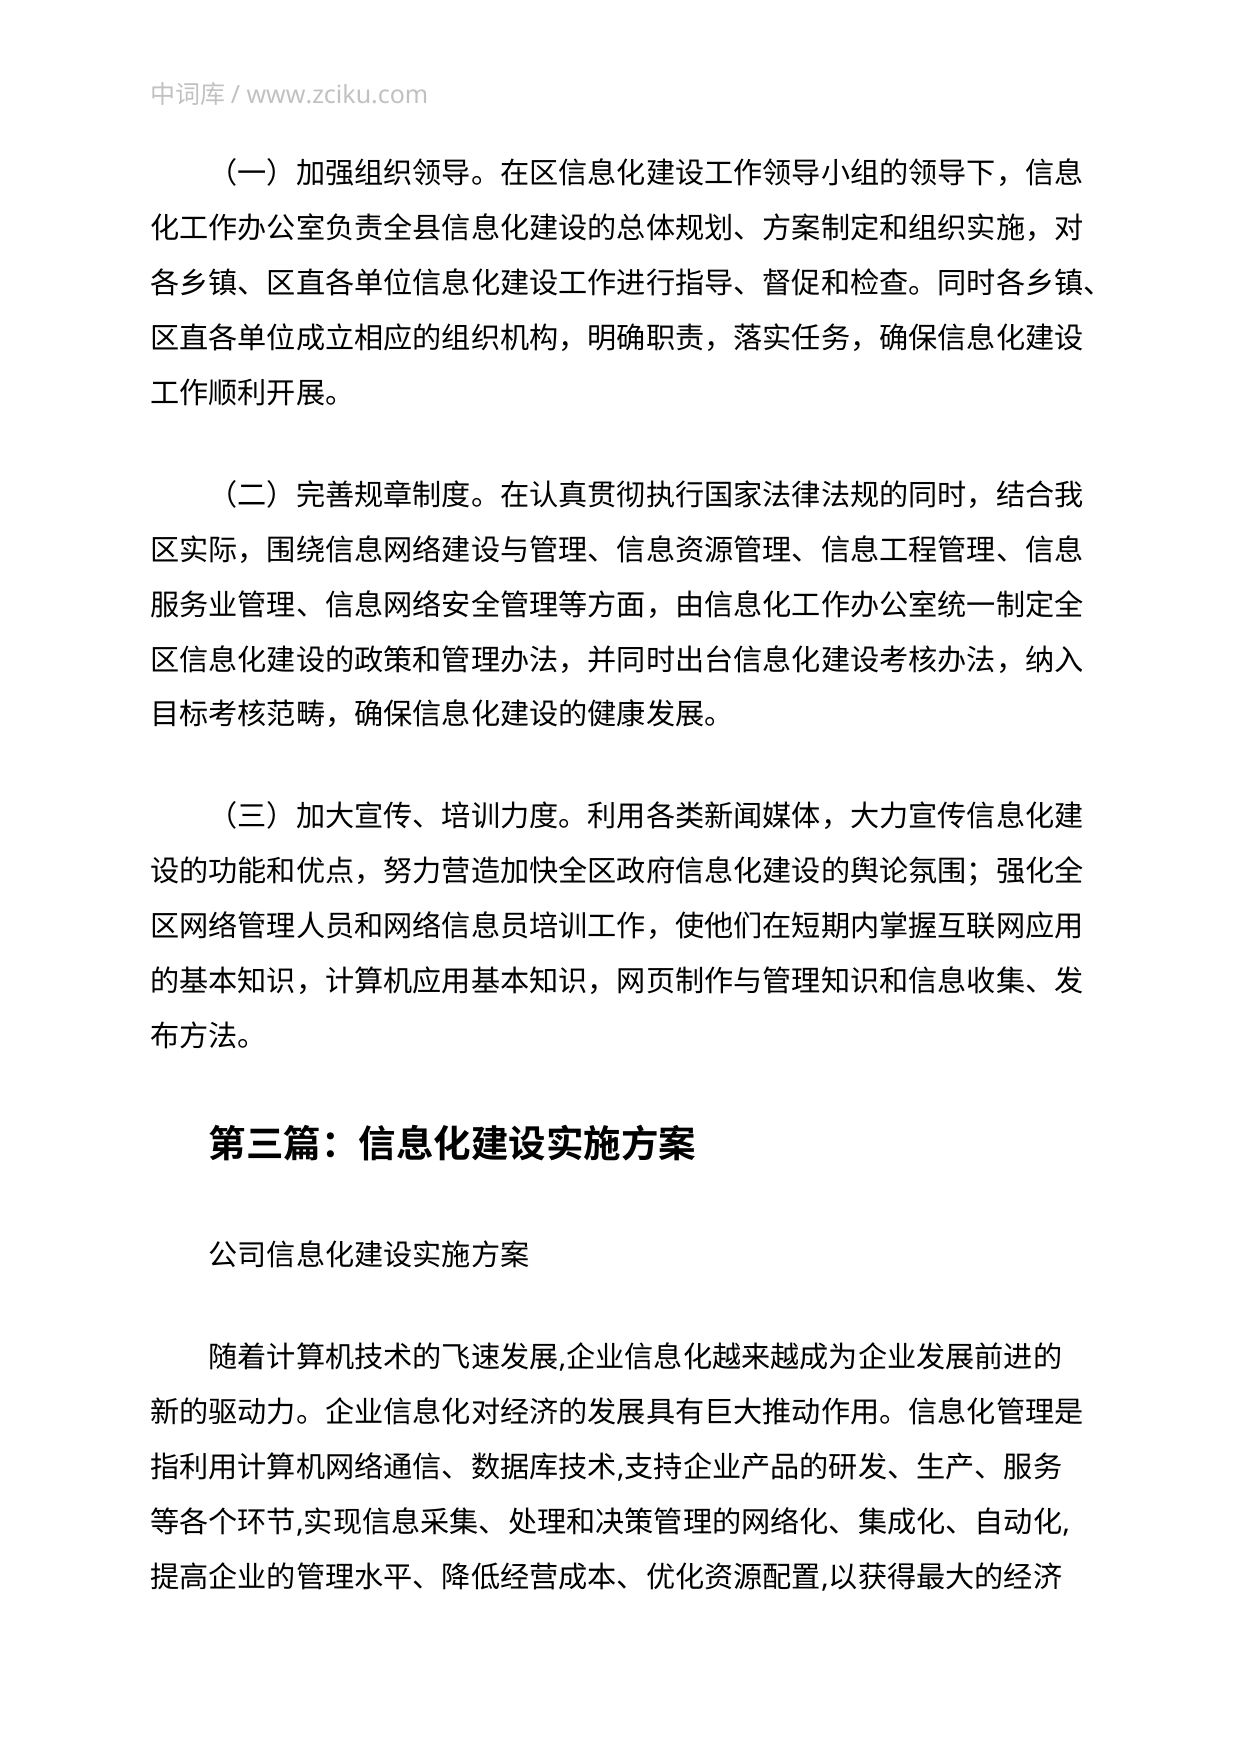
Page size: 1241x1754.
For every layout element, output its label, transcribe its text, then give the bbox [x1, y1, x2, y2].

text （三）加大宣传、培训力度。利用各类新闻媒体，大力宣传信息化建设的功能和优点，努力营造加快全区政府信息化建设的舆论氛围；强化全区网络管理人员和网络信息员培训工作，使他们在短期内掌握互联网应用的基本知识，计算机应用基本知识，网页制作与管理知识和信息收集、发布方法。 [150, 793, 1090, 1054]
text 公司信息化建设实施方案 [150, 1231, 1090, 1274]
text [150, 1333, 1090, 1596]
text （一）加强组织领导。在区信息化建设工作领导小组的领导下，信息化工作办公室负责全县信息化建设的总体规划、方案制定和组织实施，对各乡镇、区直各单位信息化建设工作进行指导、督促和检查。同时各乡镇、区直各单位成立相应的组织机构，明确职责，落实任务，确保信息化建设工作顺利开展。 [150, 150, 1090, 412]
text （二）完善规章制度。在认真贯彻执行国家法律法规的同时，结合我区实际，围绕信息网络建设与管理、信息资源管理、信息工程管理、信息服务业管理、信息网络安全管理等方面，由信息化工作办公室统一制定全区信息化建设的政策和管理办法，并同时出台信息化建设考核办法，纳入目标考核范畴，确保信息化建设的健康发展。 [150, 471, 1090, 733]
text 第三篇：信息化建设实施方案 [150, 1114, 1090, 1168]
